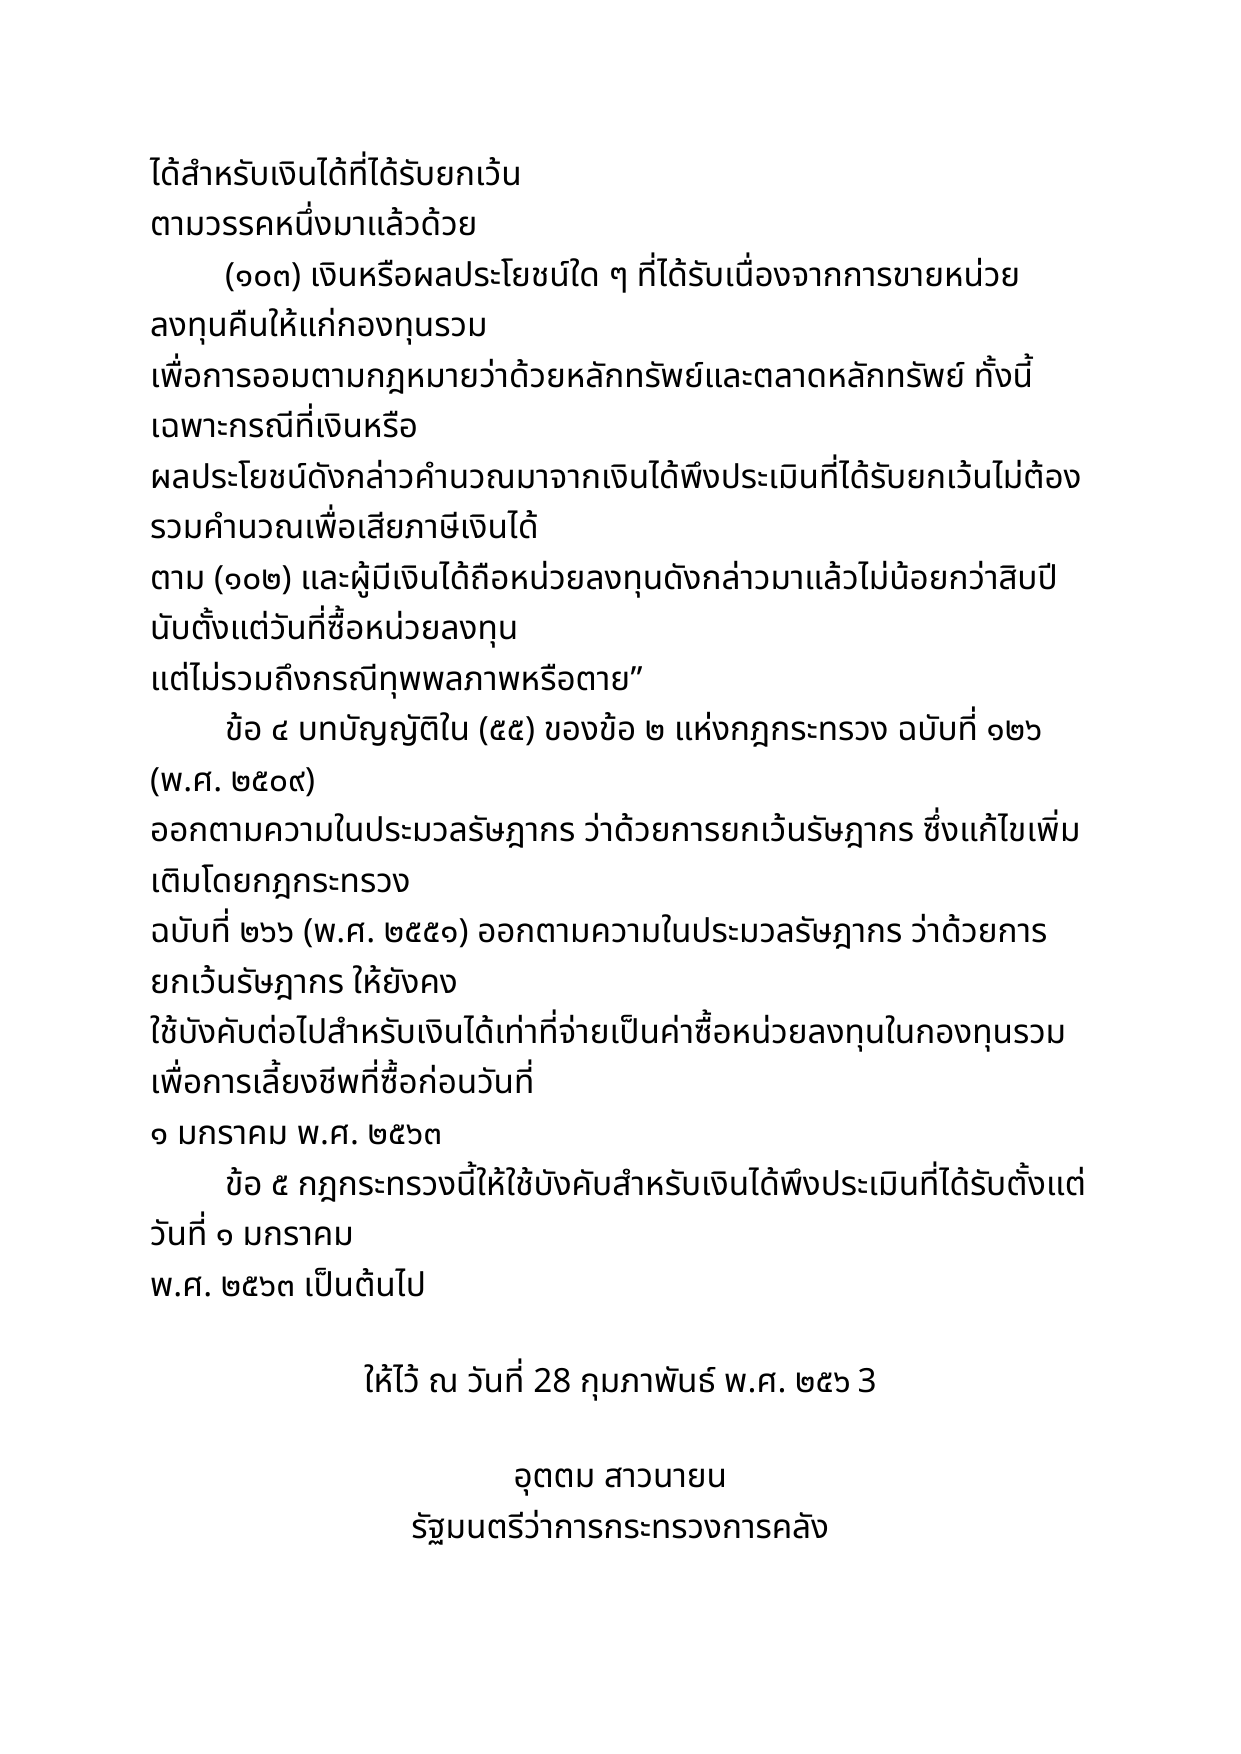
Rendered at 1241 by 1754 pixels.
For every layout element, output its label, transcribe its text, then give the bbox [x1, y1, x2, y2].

text รัฐมนตรีว่าการกระทรวงการคลัง [150, 1503, 1090, 1553]
text ข้อ ๕ กฎกระทรวงนี้ให้ใช้บังคับสำหรับเงินได้พึงประเมินที่ได้รับตั้งแต่วันที่ ๑ มกราคม พ.ศ. ๒๕๖๓ เป็นต้นไป [150, 1159, 1090, 1311]
text ให้ไว้ ณ วันที่ 28 กุมภาพันธ์ พ.ศ. ๒๕๖3 [150, 1356, 1090, 1407]
text อุตตม สาวนายน [150, 1452, 1090, 1503]
text (๑๐๓) เงินหรือผลประโยชน์ใด ๆ ที่ได้รับเนื่องจากการขายหน่วยลงทุนคืนให้แก่กองทุนรวม เพื่อการออมตามกฎหมายว่าด้วยหลักทรัพย์และตลาดหลักทรัพย์ ทั้งนี้ เฉพาะกรณีที่เงินหรือ ผลประโยชน์ดังกล่าวคำนวณมาจากเงินได้พึงประเมินที่ได้รับยกเว้นไม่ต้องรวมคำนวณเพื่อเสียภาษีเงินได้ ตาม (๑๐๒) และผู้มีเงินได้ถือหน่วยลงทุนดังกล่าวมาแล้วไม่น้อยกว่าสิบปีนับตั้งแต่วันที่ซื้อหน่วยลงทุน แต่ไม่รวมถึงกรณีทุพพลภาพหรือตาย” [150, 251, 1090, 705]
text ข้อ ๔ บทบัญญัติใน (๕๕) ของข้อ ๒ แห่งกฎกระทรวง ฉบับที่ ๑๒๖ (พ.ศ. ๒๕๐๙) ออกตามความในประมวลรัษฎากร ว่าด้วยการยกเว้นรัษฎากร ซึ่งแก้ไขเพิ่มเติมโดยกฎกระทรวง ฉบับที่ ๒๖๖ (พ.ศ. ๒๕๕๑) ออกตามความในประมวลรัษฎากร ว่าด้วยการยกเว้นรัษฎากร ให้ยังคง ใช้บังคับต่อไปสำหรับเงินได้เท่าที่จ่ายเป็นค่าซื้อหน่วยลงทุนในกองทุนรวมเพื่อการเลี้ยงชีพที่ซื้อก่อนวันที่ ๑ มกราคม พ.ศ. ๒๕๖๓ [150, 705, 1090, 1159]
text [150, 150, 1090, 251]
